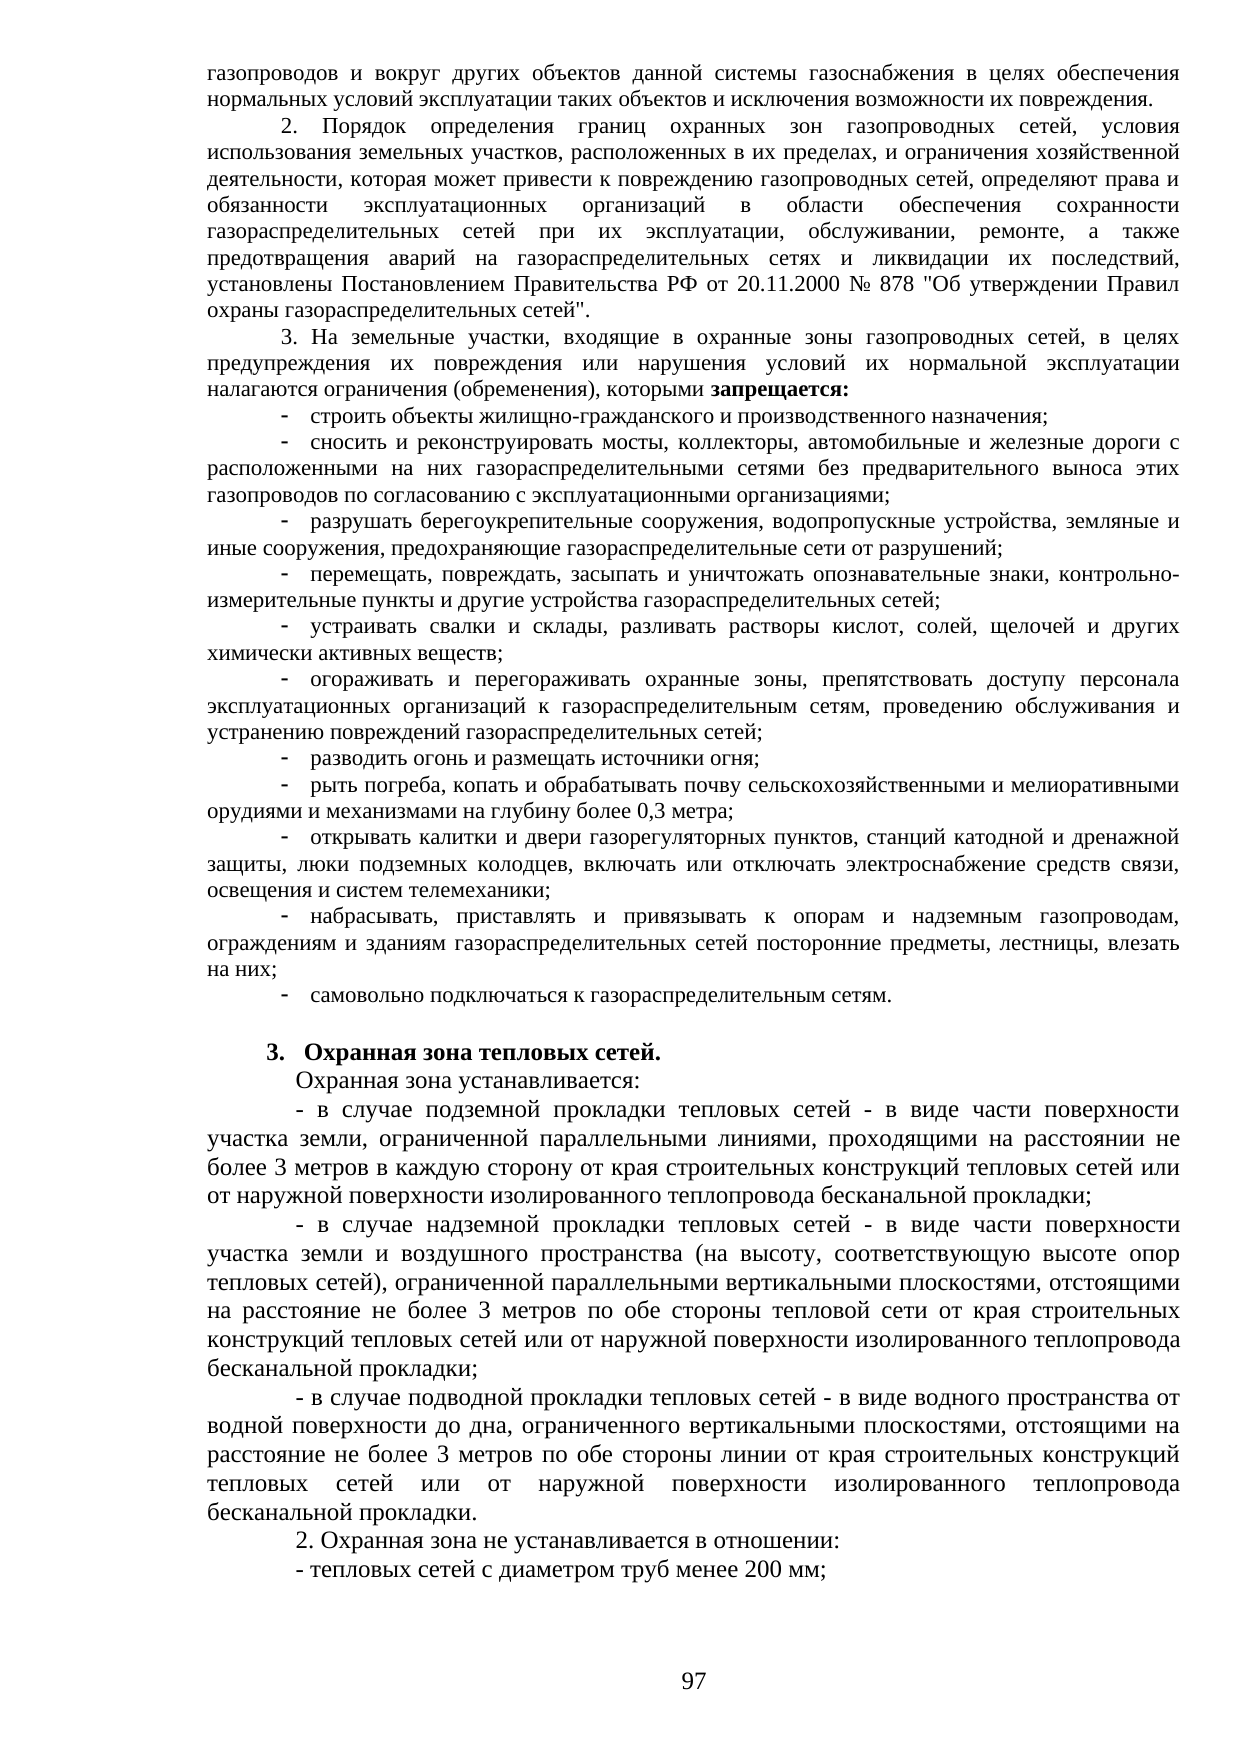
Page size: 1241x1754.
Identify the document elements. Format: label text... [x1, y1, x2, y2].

list разводить огонь и размещать источники огня; [207, 744, 1181, 771]
text 2. Охранная зона не устанавливается в отношении: [207, 1525, 1181, 1554]
text 3. На земельные участки, входящие в охранные зоны газопроводных сетей, в целях предупреждения их повреждения или нарушения условий их нормальной эксплуатации налагаются ограничения (обременения), которыми запрещается: [207, 323, 1181, 402]
list разрушать берегоукрепительные сооружения, водопропускные устройства, земляные и иные сооружения, предохраняющие газораспределительные сети от разрушений; [207, 507, 1181, 560]
list устраивать свалки и склады, разливать растворы кислот, солей, щелочей и других химически активных веществ; [207, 613, 1181, 665]
list рыть погреба, копать и обрабатывать почву сельскохозяйственными и мелиоративными орудиями и механизмами на глубину более 0,3 метра; [207, 771, 1181, 823]
list сносить и реконструировать мосты, коллекторы, автомобильные и железные дороги с расположенными на них газораспределительными сетями без предварительного выноса этих газопроводов по согласованию с эксплуатационными организациями; [207, 428, 1181, 507]
text - в случае подземной прокладки тепловых сетей - в виде части поверхности участка земли, ограниченной параллельными линиями, проходящими на расстоянии не более 3 метров в каждую сторону от края строительных конструкций тепловых сетей или от наружной поверхности изолированного теплопровода бесканальной прокладки; [207, 1094, 1181, 1209]
list открывать калитки и двери газорегуляторных пунктов, станций катодной и дренажной защиты, люки подземных колодцев, включать или отключать электроснабжение средств связи, освещения и систем телемеханики; [207, 823, 1181, 902]
list перемещать, повреждать, засыпать и уничтожать опознавательные знаки, контрольно-измерительные пункты и другие устройства газораспределительных сетей; [207, 560, 1181, 613]
list Охранная зона тепловых сетей. [266, 1037, 1181, 1065]
text - в случае подводной прокладки тепловых сетей - в виде водного пространства от водной поверхности до дна, ограниченного вертикальными плоскостями, отстоящими на расстояние не более 3 метров по обе стороны линии от края строительных конструкций тепловых сетей или от наружной поверхности изолированного теплопровода бесканальной прокладки. [207, 1382, 1181, 1525]
text 2. Порядок определения границ охранных зон газопроводных сетей, условия использования земельных участков, расположенных в их пределах, и ограничения хозяйственной деятельности, которая может привести к повреждению газопроводных сетей, определяют права и обязанности эксплуатационных организаций в области обеспечения сохранности газораспределительных сетей при их эксплуатации, обслуживании, ремонте, а также предотвращения аварий на газораспределительных сетях и ликвидации их последствий, установлены Постановлением Правительства РФ от 20.11.2000 № 878 "Об утверждении Правил охраны газораспределительных сетей". [207, 112, 1181, 323]
list строить объекты жилищно-гражданского и производственного назначения; [207, 402, 1181, 428]
list самовольно подключаться к газораспределительным сетям. [207, 982, 1181, 1008]
text - тепловых сетей с диаметром труб менее 200 мм; [207, 1554, 1181, 1583]
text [207, 59, 1181, 112]
text Охранная зона устанавливается: [207, 1065, 1181, 1094]
text - в случае надземной прокладки тепловых сетей - в виде части поверхности участка земли и воздушного пространства (на высоту, соответствующую высоте опор тепловых сетей), ограниченной параллельными вертикальными плоскостями, отстоящими на расстояние не более 3 метров по обе стороны тепловой сети от края строительных конструкций тепловых сетей или от наружной поверхности изолированного теплопровода бесканальной прокладки; [207, 1209, 1181, 1382]
list набрасывать, приставлять и привязывать к опорам и надземным газопроводам, ограждениям и зданиям газораспределительных сетей посторонние предметы, лестницы, влезать на них; [207, 902, 1181, 982]
list огораживать и перегораживать охранные зоны, препятствовать доступу персонала эксплуатационных организаций к газораспределительным сетям, проведению обслуживания и устранению повреждений газораспределительных сетей; [207, 665, 1181, 744]
